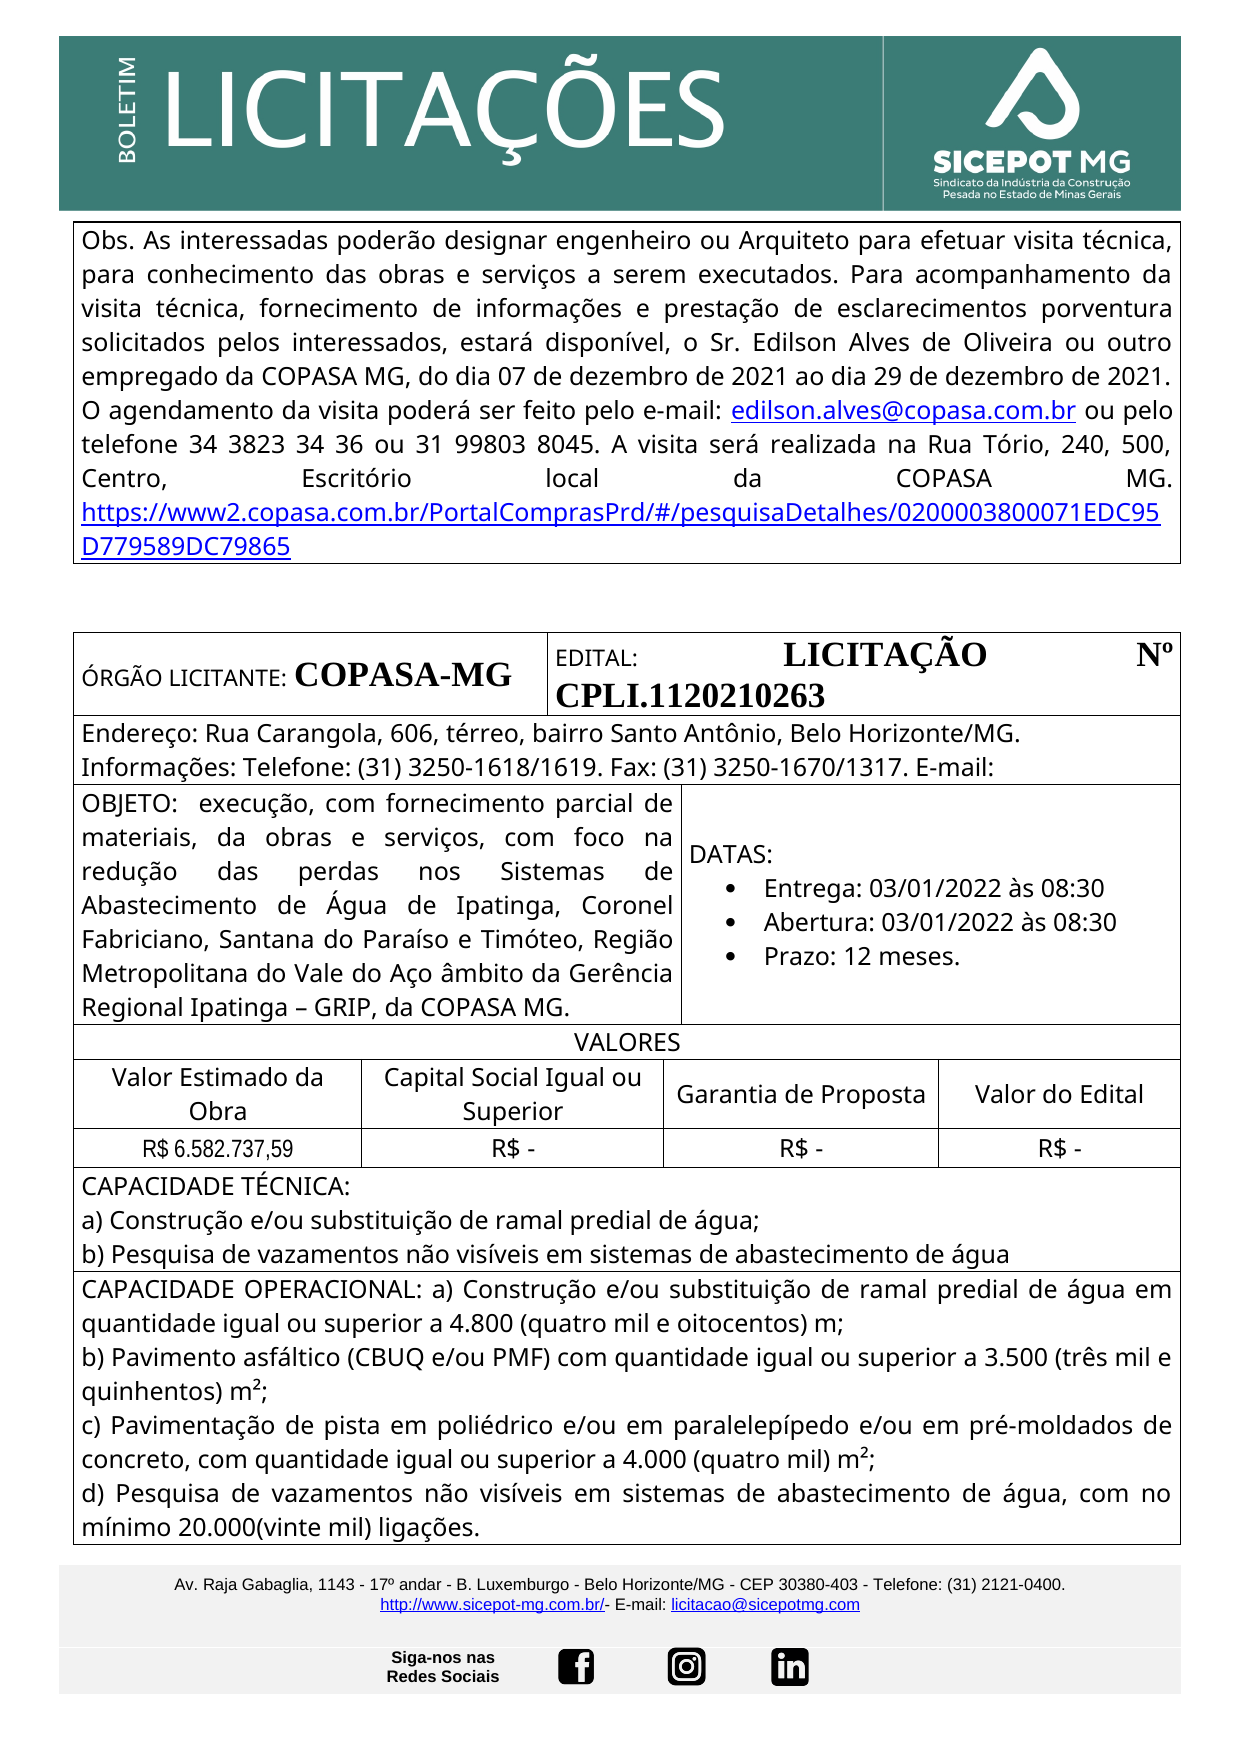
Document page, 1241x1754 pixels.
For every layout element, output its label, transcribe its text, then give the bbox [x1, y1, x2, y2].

table_cell R$ 6.582.737,59 [74, 1129, 361, 1167]
table_cell R$ - [939, 1129, 1180, 1167]
table_cell Capital Social Igual ou Superior [362, 1060, 663, 1128]
table_cell CAPACIDADE OPERACIONAL: a) Construção e/ou substituição de ramal predial de água em quantidade igual ou superior a 4.800 (quatro mil e oitocentos) m; b) Pavimento asfáltico (CBUQ e/ou PMF) com quantidade igual ou superior a 3.500 (três mil e quinhentos) m²; c) Pavimentação de pista em poliédrico e/ou em paralelepípedo e/ou em pré-moldados de concreto, com quantidade igual ou superior a 4.000 (quatro mil) m²; d) Pesquisa de vazamentos não visíveis em sistemas de abastecimento de água, com no mínimo 20.000(vinte mil) ligações. [74, 1272, 1180, 1544]
table_header ÓRGÃO LICITANTE: COPASA-MG [74, 633, 547, 715]
table_cell OBJETO: execução, com fornecimento parcial de materiais, da obras e serviços, com foco na redução das perdas nos Sistemas de Abastecimento de Água de Ipatinga, Coronel Fabriciano, Santana do Paraíso e Timóteo, Região Metropolitana do Vale do Aço âmbito da Gerência Regional Ipatinga – GRIP, da COPASA MG. [74, 785, 681, 1024]
picture [59, 36, 1181, 211]
table_cell R$ - [664, 1129, 938, 1167]
table_cell DATAS: Entrega: 03/01/2022 às 08:30 Abertura: 03/01/2022 às 08:30 Prazo: 12 meses. [682, 785, 1180, 1024]
picture [667, 1647, 706, 1686]
table_cell Valor do Edital [939, 1060, 1180, 1128]
table_cell CAPACIDADE TÉCNICA: a) Construção e/ou substituição de ramal predial de água; b) Pesquisa de vazamentos não visíveis em sistemas de abastecimento de água [74, 1168, 1180, 1271]
table_cell Endereço: Rua Carangola, 606, térreo, bairro Santo Antônio, Belo Horizonte/MG. Informações: Telefone: (31) 3250-1618/1619. Fax: (31) 3250-1670/1317. E-mail: [74, 716, 1180, 784]
table_cell Garantia de Proposta [664, 1060, 938, 1128]
table_cell VALORES [74, 1025, 1180, 1059]
picture [771, 1648, 809, 1686]
table_header EDITAL: LICITAÇÃO Nº CPLI.1120210263 [548, 633, 1180, 715]
table_cell Obs. As interessadas poderão designar engenheiro ou Arquiteto para efetuar visita técnica, para conhecimento das obras e serviços a serem executados. Para acompanhamento da visita técnica, fornecimento de informações e prestação de esclarecimentos porventura solicitados pelos interessados, estará disponível, o Sr. Edilson Alves de Oliveira ou outro empregado da COPASA MG, do dia 07 de dezembro de 2021 ao dia 29 de dezembro de 2021. O agendamento da visita poderá ser feito pelo e-mail: edilson.alves@copasa.com.br ou pelo telefone 34 3823 34 36 ou 31 99803 8045. A visita será realizada na Rua Tório, 240, 500, Centro, Escritório local da COPASA MG. https://www2.copasa.com.br/PortalComprasPrd/#/pesquisaDetalhes/0200003800071EDC95D779589DC79865 [74, 223, 1180, 563]
table_cell R$ - [362, 1129, 663, 1167]
table_cell Valor Estimado da Obra [74, 1060, 361, 1128]
picture [557, 1648, 594, 1685]
